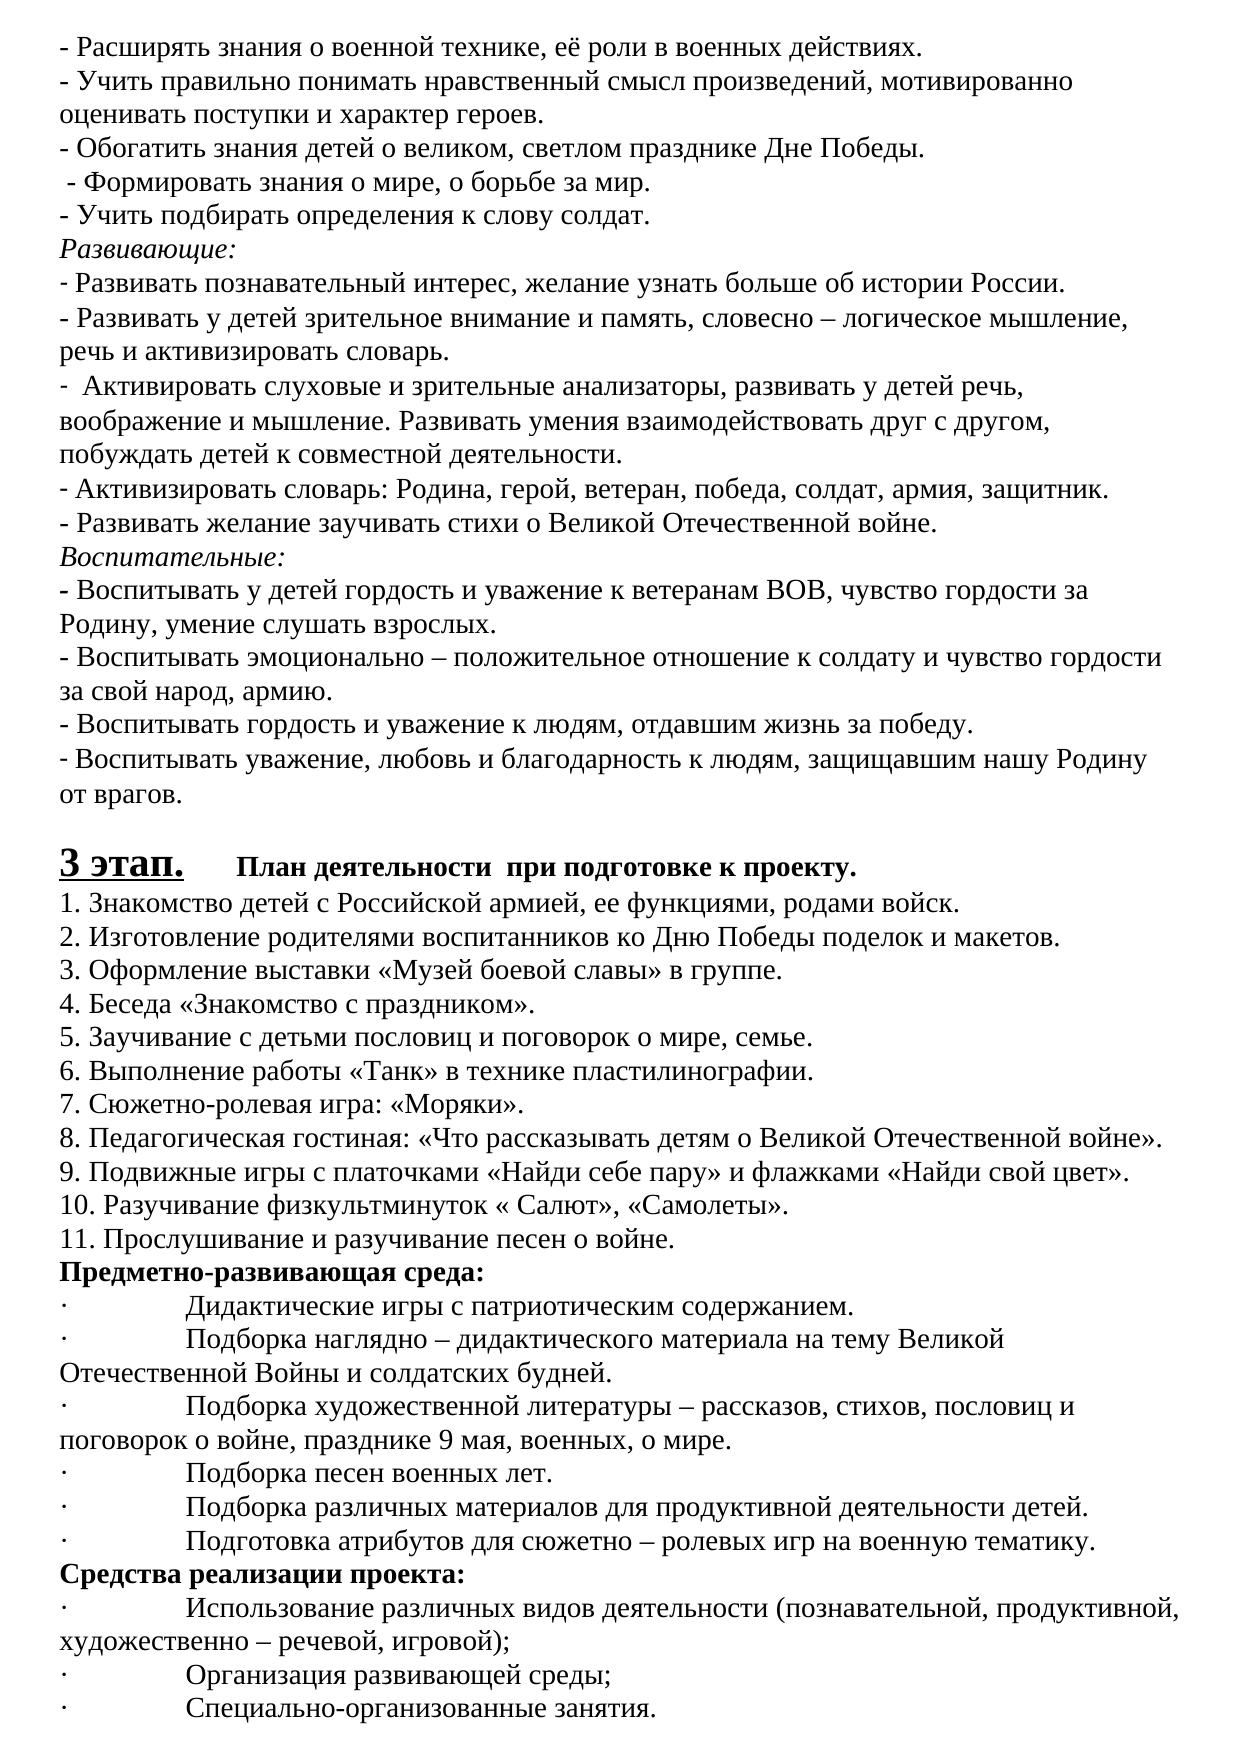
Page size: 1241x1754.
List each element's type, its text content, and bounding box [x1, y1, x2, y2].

text · Дидактические игры с патриотическим содержанием. [59, 1288, 1181, 1321]
text - Обогатить знания детей о великом, светлом празднике Дне Победы. [59, 130, 1181, 164]
text 3. Оформление выставки «Музей боевой славы» в группе. 4. Беседа «Знакомство с праздником». 5. Заучивание с детьми пословиц и поговорок о мире, семье. 6. Выполнение работы «Танк» в технике пластилинографии. 7. Сюжетно-ролевая игра: «Моряки». 8. Педагогическая гостиная: «Что рассказывать детям о Великой Отечественной войне». 9. Подвижные игры с платочками «Найди себе пару» и флажками «Найди свой цвет». 10. Разучивание физкультминуток « Салют», «Самолеты». 11. Прослушивание и разучивание песен о войне. [59, 952, 1181, 1254]
text · Организация развивающей среды; [59, 1657, 1181, 1690]
text - Воспитывать у детей гордость и уважение к ветеранам ВОВ, чувство гордости за Родину, умение слушать взрослых. - Воспитывать эмоционально – положительное отношение к солдату и чувство гордости за свой народ, армию. [59, 572, 1181, 707]
text Воспитательные: [59, 539, 1181, 572]
text Средства реализации проекта: [59, 1556, 1181, 1590]
text - Развивать познавательный интерес, желание узнать больше об истории России. [59, 264, 1181, 300]
text - Учить подбирать определения к слову солдат. Развивающие: [59, 197, 1181, 264]
text - Формировать знания о мире, о борьбе за мир. [59, 164, 1181, 197]
text 1. Знакомство детей с Российской армией, ее функциями, родами войск. 2. Изготовление родителями воспитанников ко Дню Победы поделок и макетов. [59, 885, 1181, 952]
text - Развивать у детей зрительное внимание и память, словесно – логическое мышление, речь и активизировать словарь. [59, 300, 1181, 367]
text · Использование различных видов деятельности (познавательной, продуктивной, художественно – речевой, игровой); [59, 1590, 1181, 1657]
text · Подготовка атрибутов для сюжетно – ролевых игр на военную тематику. [59, 1523, 1181, 1556]
text - Воспитывать уважение, любовь и благодарность к людям, защищавшим нашу Родину от врагов. [59, 740, 1181, 837]
text 3 этап. План деятельности при подготовке к проекту. [59, 837, 1181, 885]
text - Учить правильно понимать нравственный смысл произведений, мотивированно оценивать поступки и характер героев. [59, 63, 1181, 130]
text · Подборка песен военных лет. [59, 1456, 1181, 1489]
text · Специально-организованные занятия. [59, 1690, 1181, 1724]
text · Подборка различных материалов для продуктивной деятельности детей. [59, 1489, 1181, 1523]
text - Расширять знания о военной технике, её роли в военных действиях. [59, 29, 1181, 63]
text · Подборка художественной литературы – рассказов, стихов, пословиц и поговорок о войне, празднике 9 мая, военных, о мире. [59, 1388, 1181, 1456]
text · Подборка наглядно – дидактического материала на тему Великой Отечественной Войны и солдатских будней. [59, 1321, 1181, 1388]
text Предметно-развивающая среда: [59, 1254, 1181, 1288]
text - Активировать слуховые и зрительные анализаторы, развивать у детей речь, воображение и мышление. Развивать умения взаимодействовать друг с другом, побуждать детей к совместной деятельности. - Активизировать словарь: Родина, герой, ветеран, победа, солдат, армия, защитник. - Развивать желание заучивать стихи о Великой Отечественной войне. [59, 367, 1181, 539]
text - Воспитывать гордость и уважение к людям, отдавшим жизнь за победу. [59, 707, 1181, 740]
